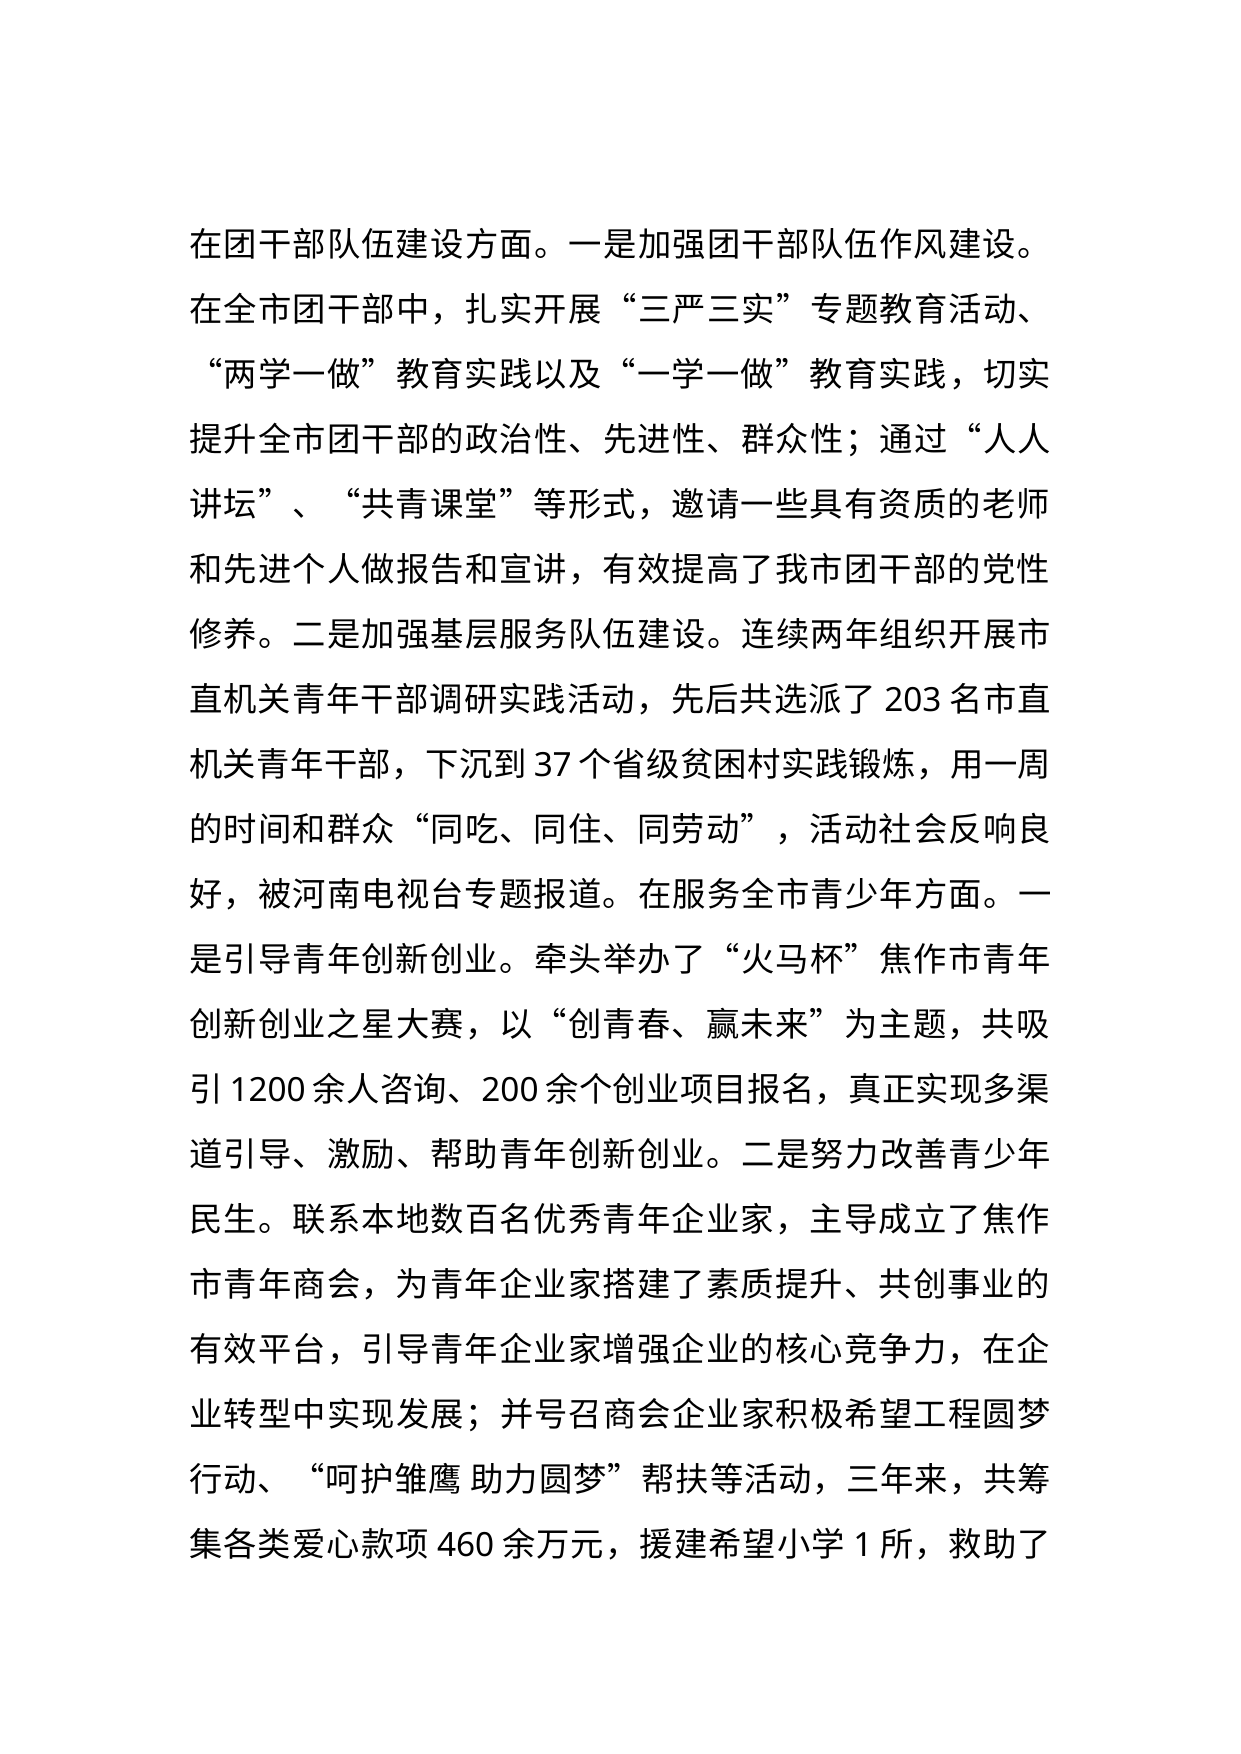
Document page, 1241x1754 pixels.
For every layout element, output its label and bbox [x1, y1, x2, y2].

list [189, 209, 1051, 1574]
